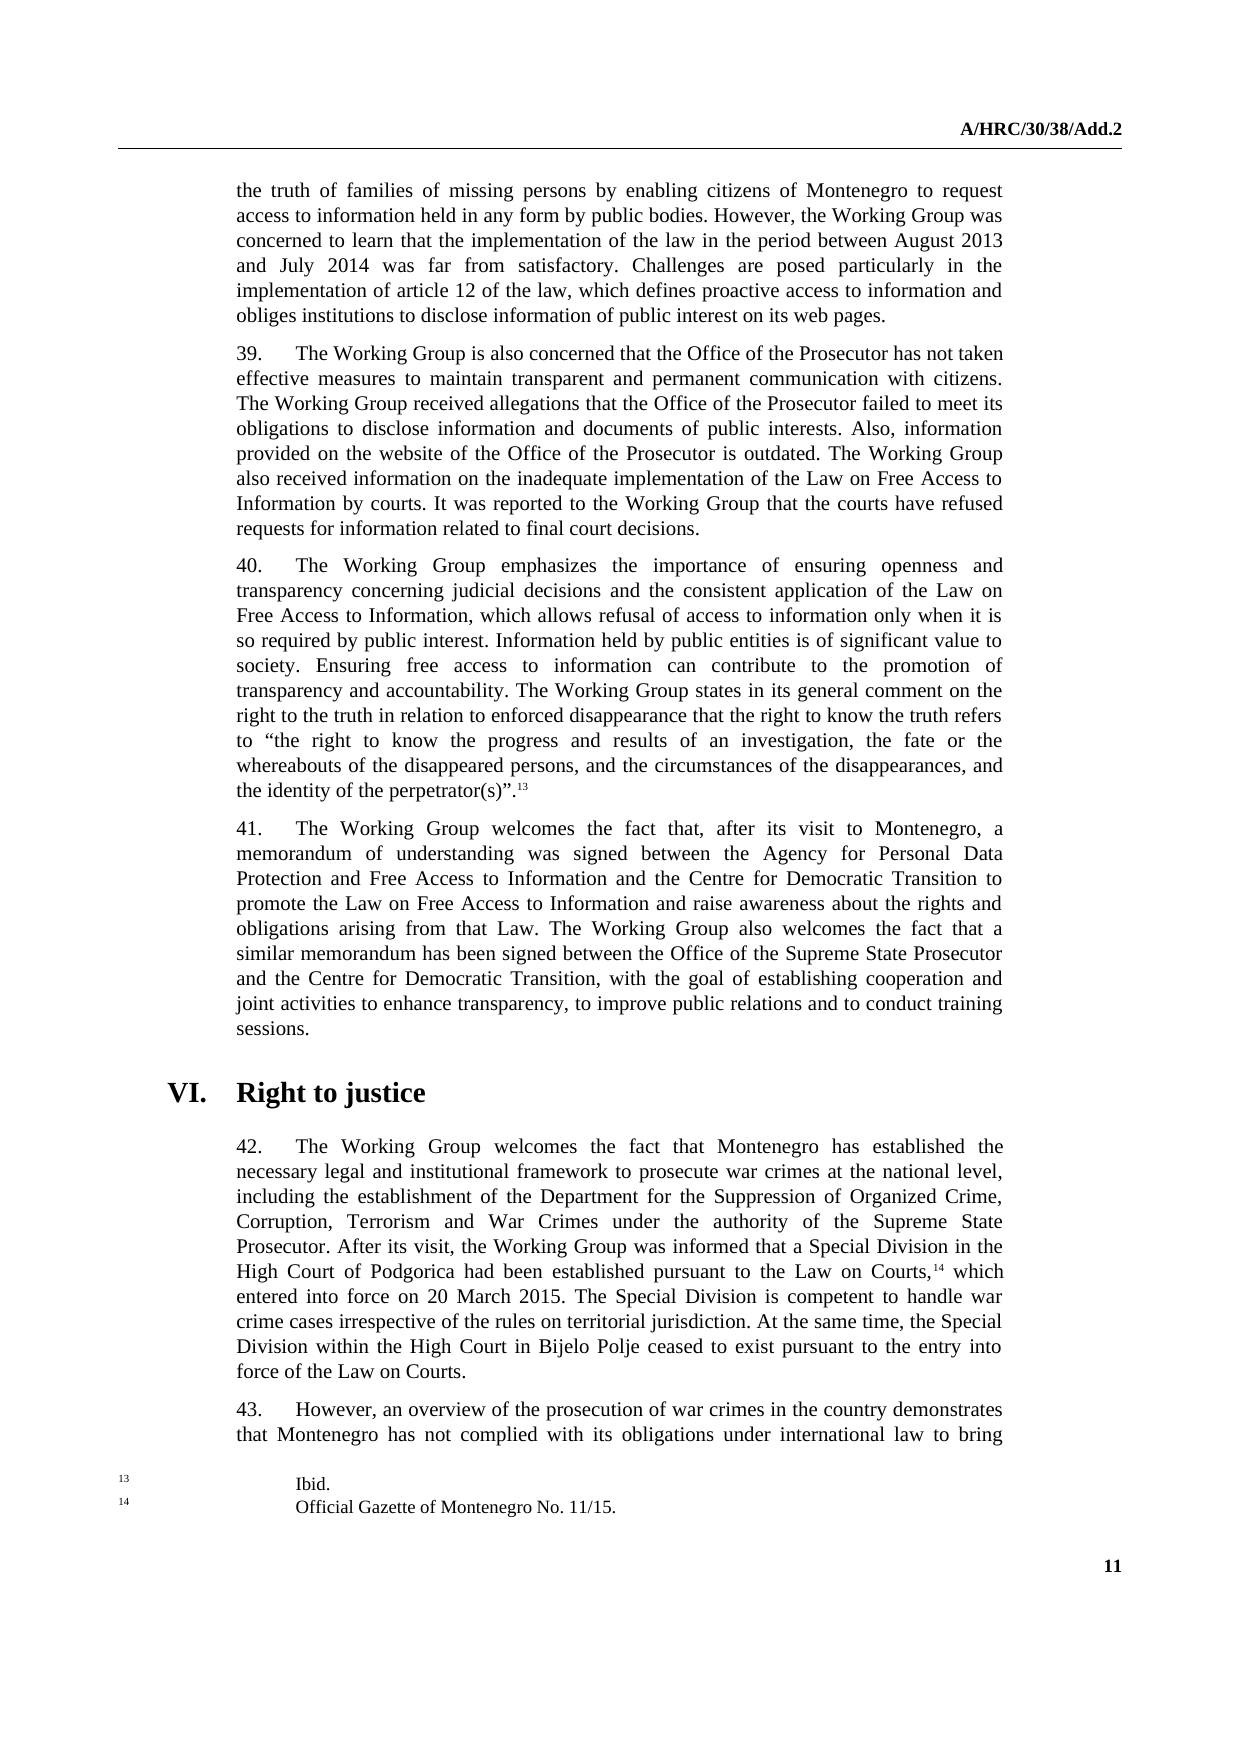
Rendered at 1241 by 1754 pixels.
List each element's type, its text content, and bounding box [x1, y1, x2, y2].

text 40. The Working Group emphasizes the importance of ensuring openness and transparency concerning judicial decisions and the consistent application of the Law on Free Access to Information, which allows refusal of access to information only when it is so required by public interest. Information held by public entities is of significant value to society. Ensuring free access to information can contribute to the promotion of transparency and accountability. The Working Group states in its general comment on the right to the truth in relation to enforced disappearance that the right to know the truth refers to “the right to know the progress and results of an investigation, the fate or the whereabouts of the disappeared persons, and the circumstances of the disappearances, and the identity of the perpetrator(s)”. [236, 552, 1004, 802]
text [236, 1396, 1004, 1446]
text 41. The Working Group welcomes the fact that, after its visit to Montenegro, a memorandum of understanding was signed between the Agency for Personal Data Protection and Free Access to Information and the Centre for Democratic Transition to promote the Law on Free Access to Information and raise awareness about the rights and obligations arising from that Law. The Working Group also welcomes the fact that a similar memorandum has been signed between the Office of the Supreme State Prosecutor and the Centre for Democratic Transition, with the goal of establishing cooperation and joint activities to enhance transparency, to improve public relations and to conduct training sessions. [236, 815, 1004, 1040]
text 39. The Working Group is also concerned that the Office of the Prosecutor has not taken effective measures to maintain transparent and permanent communication with citizens. The Working Group received allegations that the Office of the Prosecutor failed to meet its obligations to disclose information and documents of public interests. Also, information provided on the website of the Office of the Prosecutor is outdated. The Working Group also received information on the inadequate implementation of the Law on Free Access to Information by courts. It was reported to the Working Group that the courts have refused requests for information related to final court decisions. [236, 340, 1004, 540]
text VI. Right to justice [118, 1077, 1004, 1108]
text 42. The Working Group welcomes the fact that Montenegro has established the necessary legal and institutional framework to prosecute war crimes at the national level, including the establishment of the Department for the Suppression of Organized Crime, Corruption, Terrorism and War Crimes under the authority of the Supreme State Prosecutor. After its visit, the Working Group was informed that a Special Division in the High Court of Podgorica had been established pursuant to the Law on Courts, which entered into force on 20 March 2015. The Special Division is competent to handle war crime cases irrespective of the rules on territorial jurisdiction. At the same time, the Special Division within the High Court in Bijelo Polje ceased to exist pursuant to the entry into force of the Law on Courts. [236, 1133, 1004, 1383]
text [236, 177, 1004, 327]
